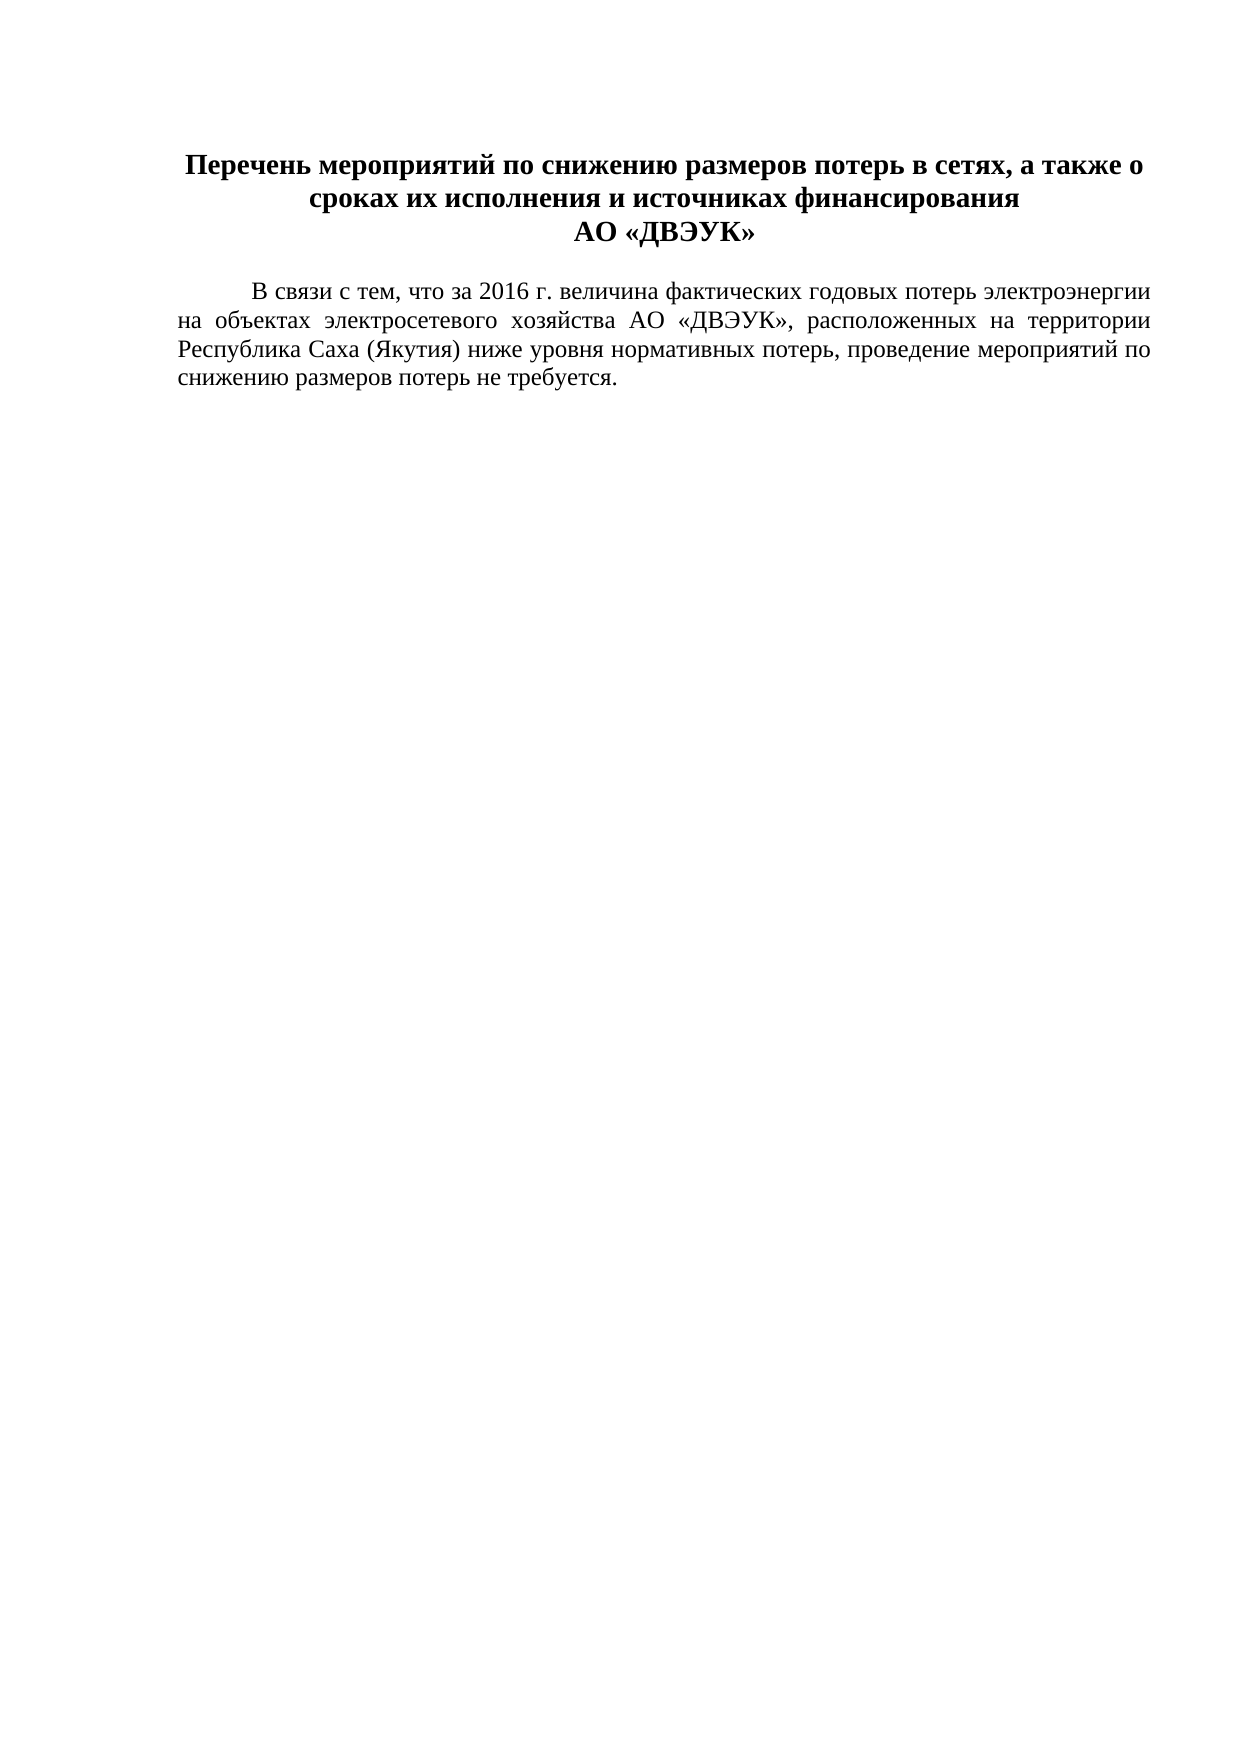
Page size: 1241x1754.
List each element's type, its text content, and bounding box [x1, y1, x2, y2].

text АО «ДВЭУК» [177, 214, 1152, 247]
text В связи с тем, что за 2016 г. величина фактических годовых потерь электроэнергии на объектах электросетевого хозяйства АО «ДВЭУК», расположенных на территории Республика Саха (Якутия) ниже уровня нормативных потерь, проведение мероприятий по снижению размеров потерь не требуется. [177, 276, 1152, 391]
text Перечень мероприятий по снижению размеров потерь в сетях, а также о сроках их исполнения и источниках финансирования [177, 147, 1152, 214]
